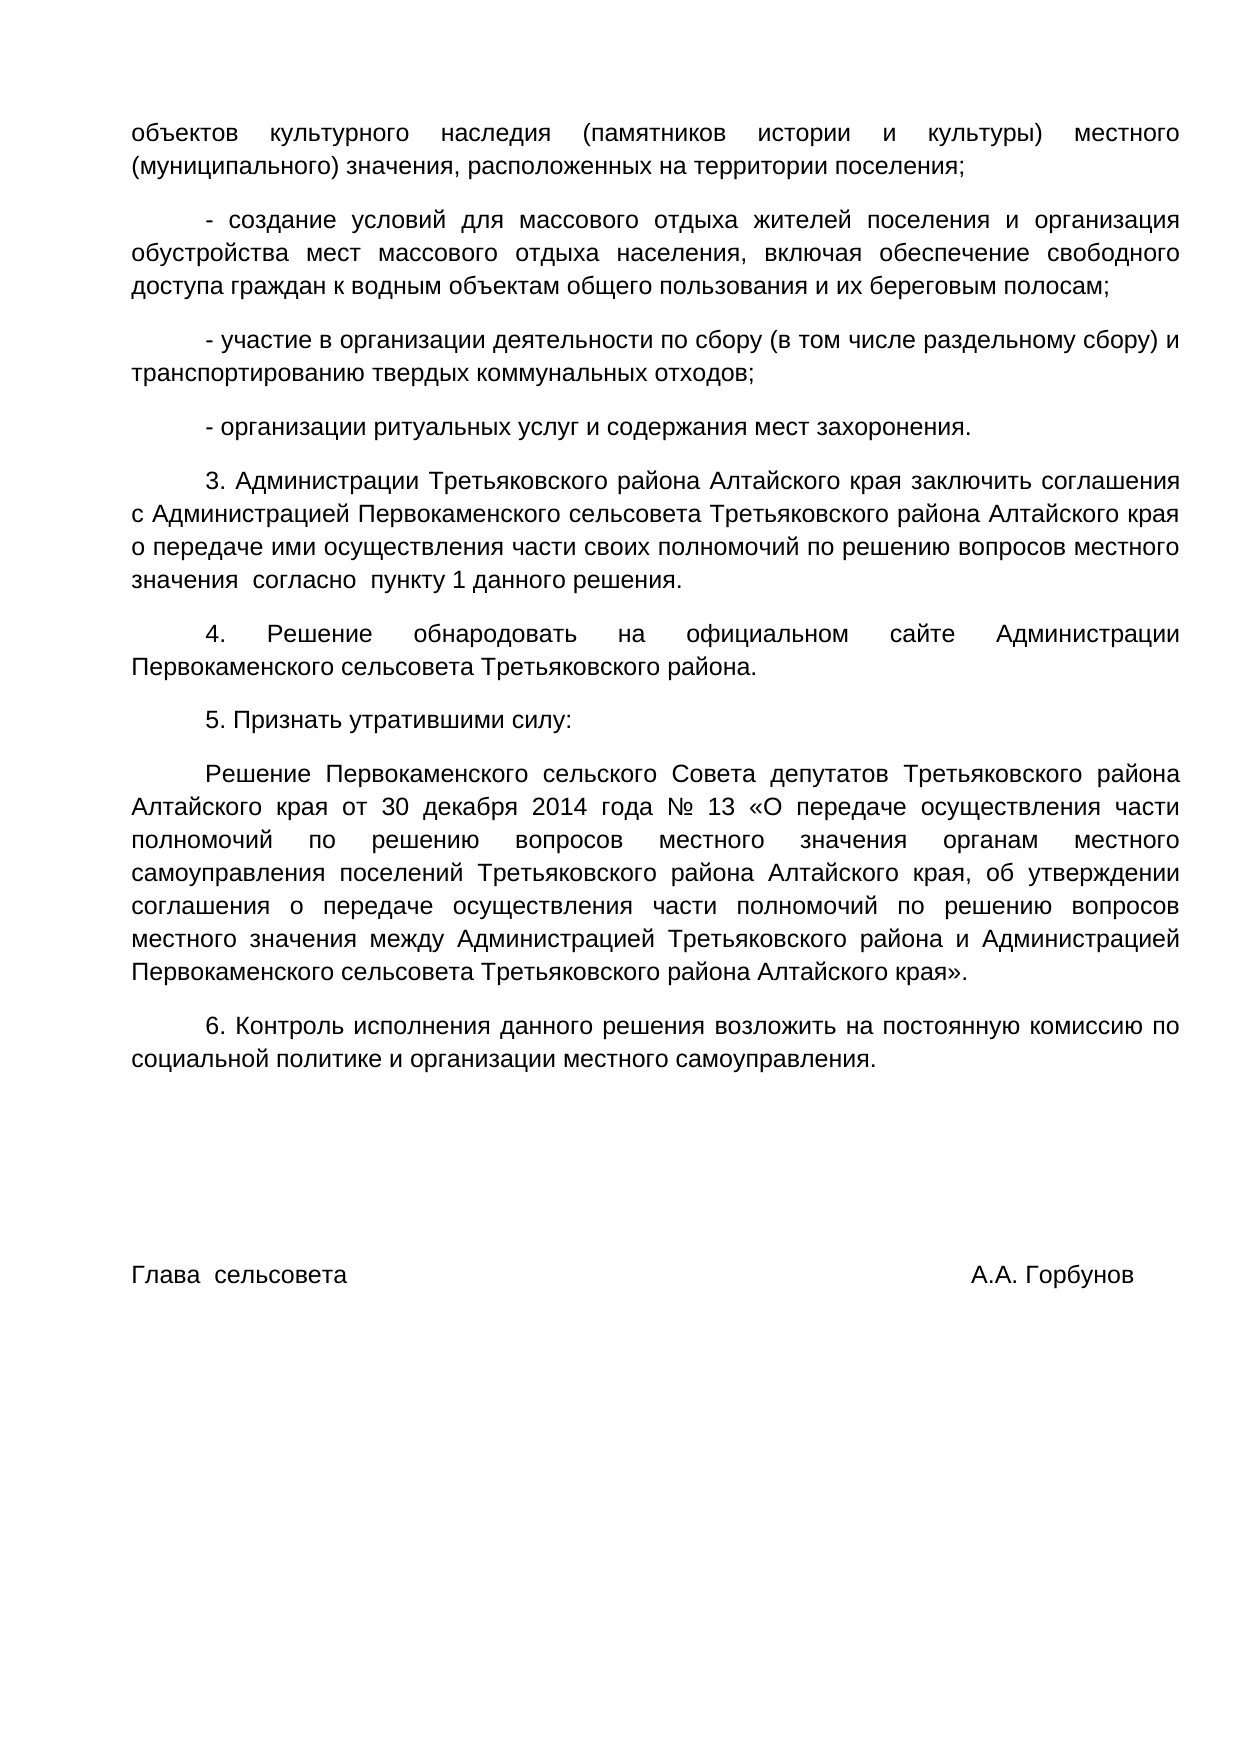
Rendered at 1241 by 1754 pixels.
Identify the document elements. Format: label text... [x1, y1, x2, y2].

text 4. Решение обнародовать на официальном сайте Администрации Первокаменского сельсовета Третьяковского района. [131, 618, 1181, 680]
text Глава сельсовета А.А. Горбунов [131, 1260, 1181, 1288]
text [131, 118, 1181, 180]
text - создание условий для массового отдыха жителей поселения и организация обустройства мест массового отдыха населения, включая обеспечение свободного доступа граждан к водным объектам общего пользования и их береговым полосам; [131, 205, 1181, 300]
text 6. Контроль исполнения данного решения возложить на постоянную комиссию по социальной политике и организации местного самоуправления. [131, 1011, 1181, 1073]
text 3. Администрации Третьяковского района Алтайского края заключить соглашения с Администрацией Первокаменского сельсовета Третьяковского района Алтайского края о передаче ими осуществления части своих полномочий по решению вопросов местного значения согласно пункту 1 данного решения. [131, 466, 1181, 593]
text 5. Признать утратившими силу: [131, 705, 1181, 734]
text - участие в организации деятельности по сбору (в том числе раздельному сбору) и транспортированию твердых коммунальных отходов; [131, 325, 1181, 387]
text - организации ритуальных услуг и содержания мест захоронения. [131, 412, 1181, 441]
text Решение Первокаменского сельского Совета депутатов Третьяковского района Алтайского края от 30 декабря 2014 года № 13 «О передаче осуществления части полномочий по решению вопросов местного значения органам местного самоуправления поселений Третьяковского района Алтайского края, об утверждении соглашения о передаче осуществления части полномочий по решению вопросов местного значения между Администрацией Третьяковского района и Администрацией Первокаменского сельсовета Третьяковского района Алтайского края». [131, 759, 1181, 986]
